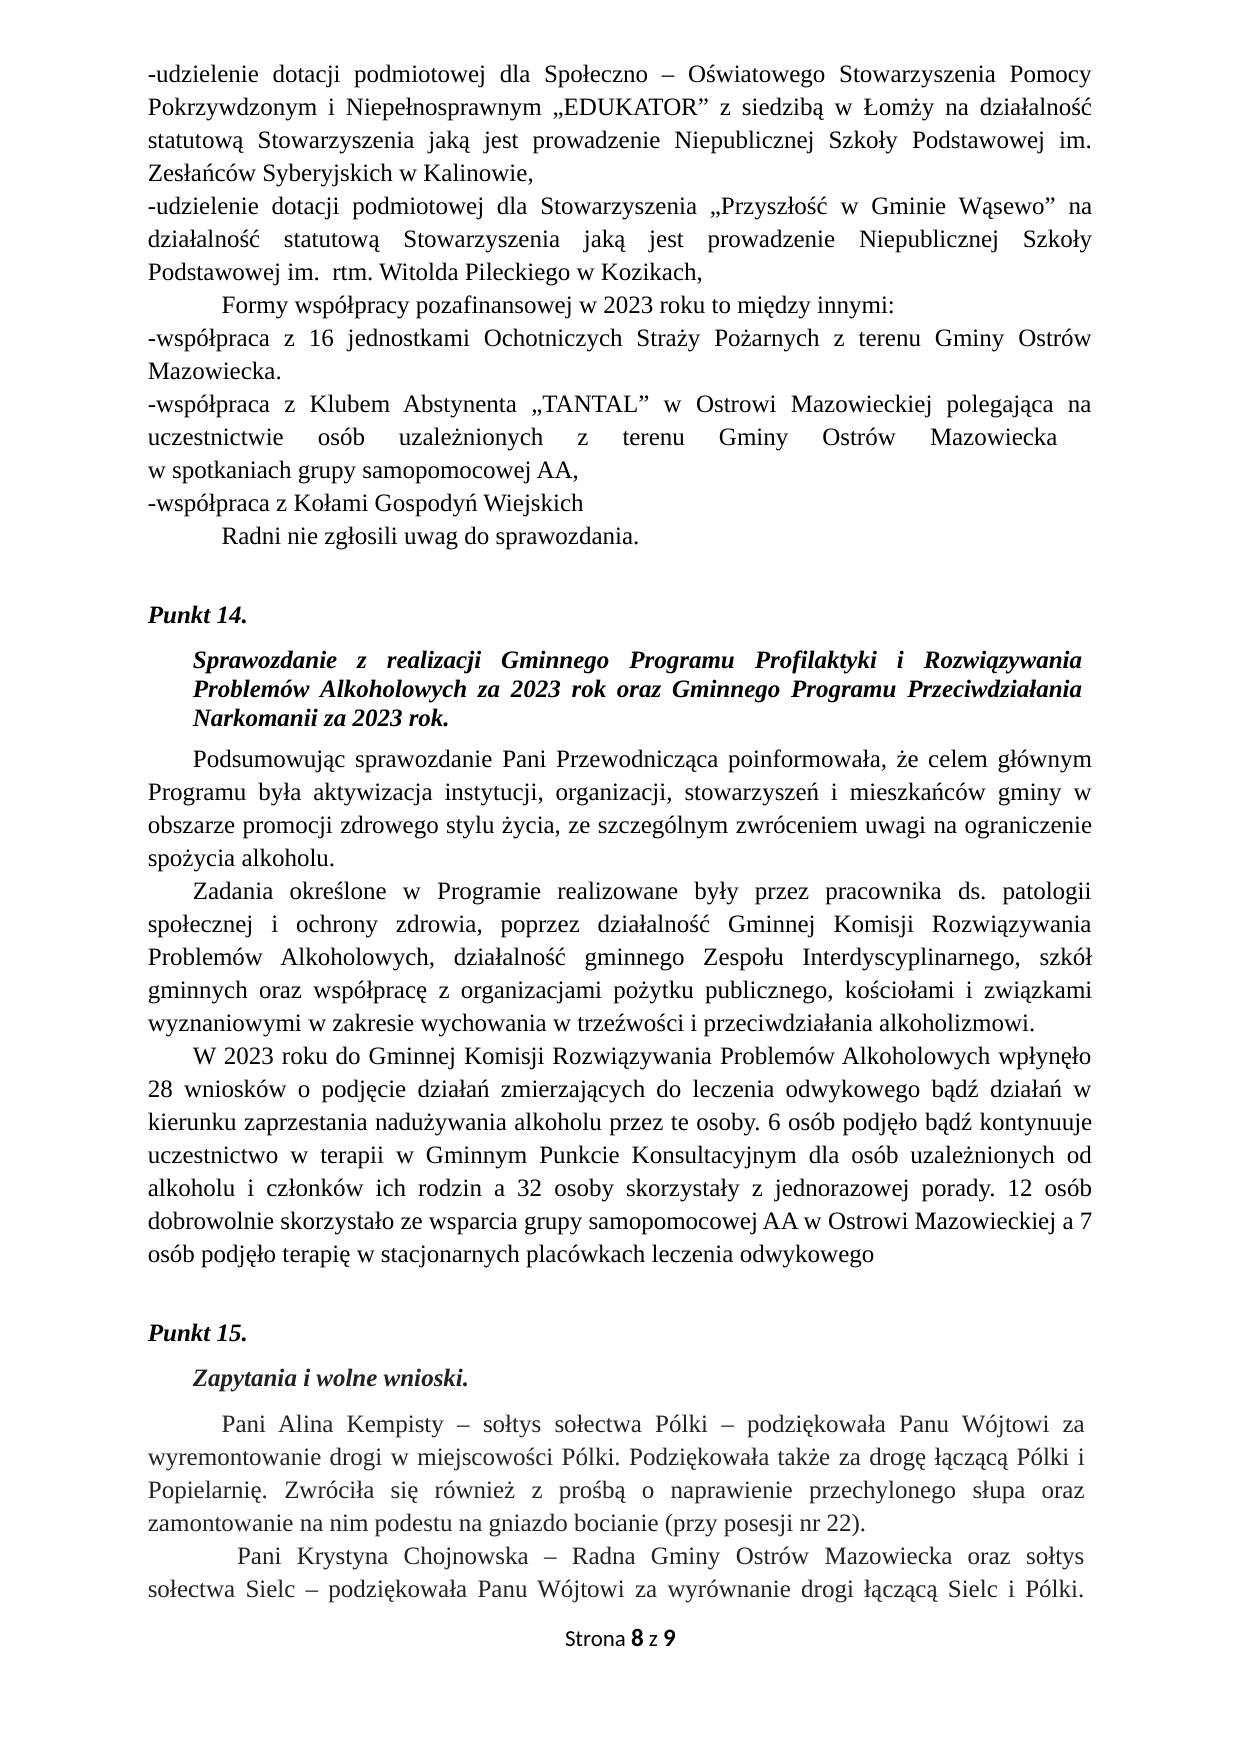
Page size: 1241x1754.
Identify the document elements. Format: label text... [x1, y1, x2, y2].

text W 2023 roku do Gminnej Komisji Rozwiązywania Problemów Alkoholowych wpłynęło 28 wniosków o podjęcie działań zmierzających do leczenia odwykowego bądź działań w kierunku zaprzestania nadużywania alkoholu przez te osoby. 6 osób podjęło bądź kontynuuje uczestnictwo w terapii w Gminnym Punkcie Konsultacyjnym dla osób uzależnionych od alkoholu i członków ich rodzin a 32 osoby skorzystały z jednorazowej porady. 12 osób dobrowolnie skorzystało ze wsparcia grupy samopomocowej AA w Ostrowi Mazowieckiej a 7 osób podjęło terapię w stacjonarnych placówkach leczenia odwykowego [148, 1041, 1093, 1268]
text Radni nie zgłosili uwag do sprawozdania. [148, 521, 1093, 550]
text Pani Alina Kempisty – sołtys sołectwa Pólki – podziękowała Panu Wójtowi za wyremontowanie drogi w miejscowości Pólki. Podziękowała także za drogę łączącą Pólki i Popielarnię. Zwróciła się również z prośbą o naprawienie przechylonego słupa oraz zamontowanie na nim podestu na gniazdo bocianie (przy posesji nr 22). [148, 1409, 1085, 1537]
text Podsumowując sprawozdanie Pani Przewodnicząca poinformowała, że celem głównym Programu była aktywizacja instytucji, organizacji, stowarzyszeń i mieszkańców gminy w obszarze promocji zdrowego stylu życia, ze szczególnym zwróceniem uwagi na ograniczenie spożycia alkoholu. [148, 744, 1093, 872]
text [148, 1541, 1085, 1603]
text Formy współpracy pozafinansowej w 2023 roku to między innymi: [148, 290, 1093, 319]
text -udzielenie dotacji podmiotowej dla Społeczno – Oświatowego Stowarzyszenia Pomocy Pokrzywdzonym i Niepełnosprawnym „EDUKATOR” z siedzibą w Łomży na działalność statutową Stowarzyszenia jaką jest prowadzenie Niepublicznej Szkoły Podstawowej im. Zesłańców Syberyjskich w Kalinowie, [148, 59, 1093, 187]
text -współpraca z Kołami Gospodyń Wiejskich [148, 488, 1093, 517]
text Zapytania i wolne wnioski. [193, 1363, 1085, 1392]
text Punkt 14. [148, 600, 1093, 629]
text -udzielenie dotacji podmiotowej dla Stowarzyszenia „Przyszłość w Gminie Wąsewo” na działalność statutową Stowarzyszenia jaką jest prowadzenie Niepublicznej Szkoły Podstawowej im. rtm. Witolda Pileckiego w Kozikach, [148, 191, 1093, 286]
text -współpraca z Klubem Abstynenta „TANTAL” w Ostrowi Mazowieckiej polegająca na uczestnictwie osób uzależnionych z terenu Gminy Ostrów Mazowiecka w spotkaniach grupy samopomocowej AA, [148, 389, 1093, 484]
list Sprawozdanie z realizacji Gminnego Programu Profilaktyki i Rozwiązywania Problemów Alkoholowych za 2023 rok oraz Gminnego Programu Przeciwdziałania Narkomanii za 2023 rok. [193, 645, 1085, 732]
text Zadania określone w Programie realizowane były przez pracownika ds. patologii społecznej i ochrony zdrowia, poprzez działalność Gminnej Komisji Rozwiązywania Problemów Alkoholowych, działalność gminnego Zespołu Interdyscyplinarnego, szkół gminnych oraz współpracę z organizacjami pożytku publicznego, kościołami i związkami wyznaniowymi w zakresie wychowania w trzeźwości i przeciwdziałania alkoholizmowi. [148, 876, 1093, 1037]
text -współpraca z 16 jednostkami Ochotniczych Straży Pożarnych z terenu Gminy Ostrów Mazowiecka. [148, 323, 1093, 385]
text Punkt 15. [148, 1318, 1093, 1347]
